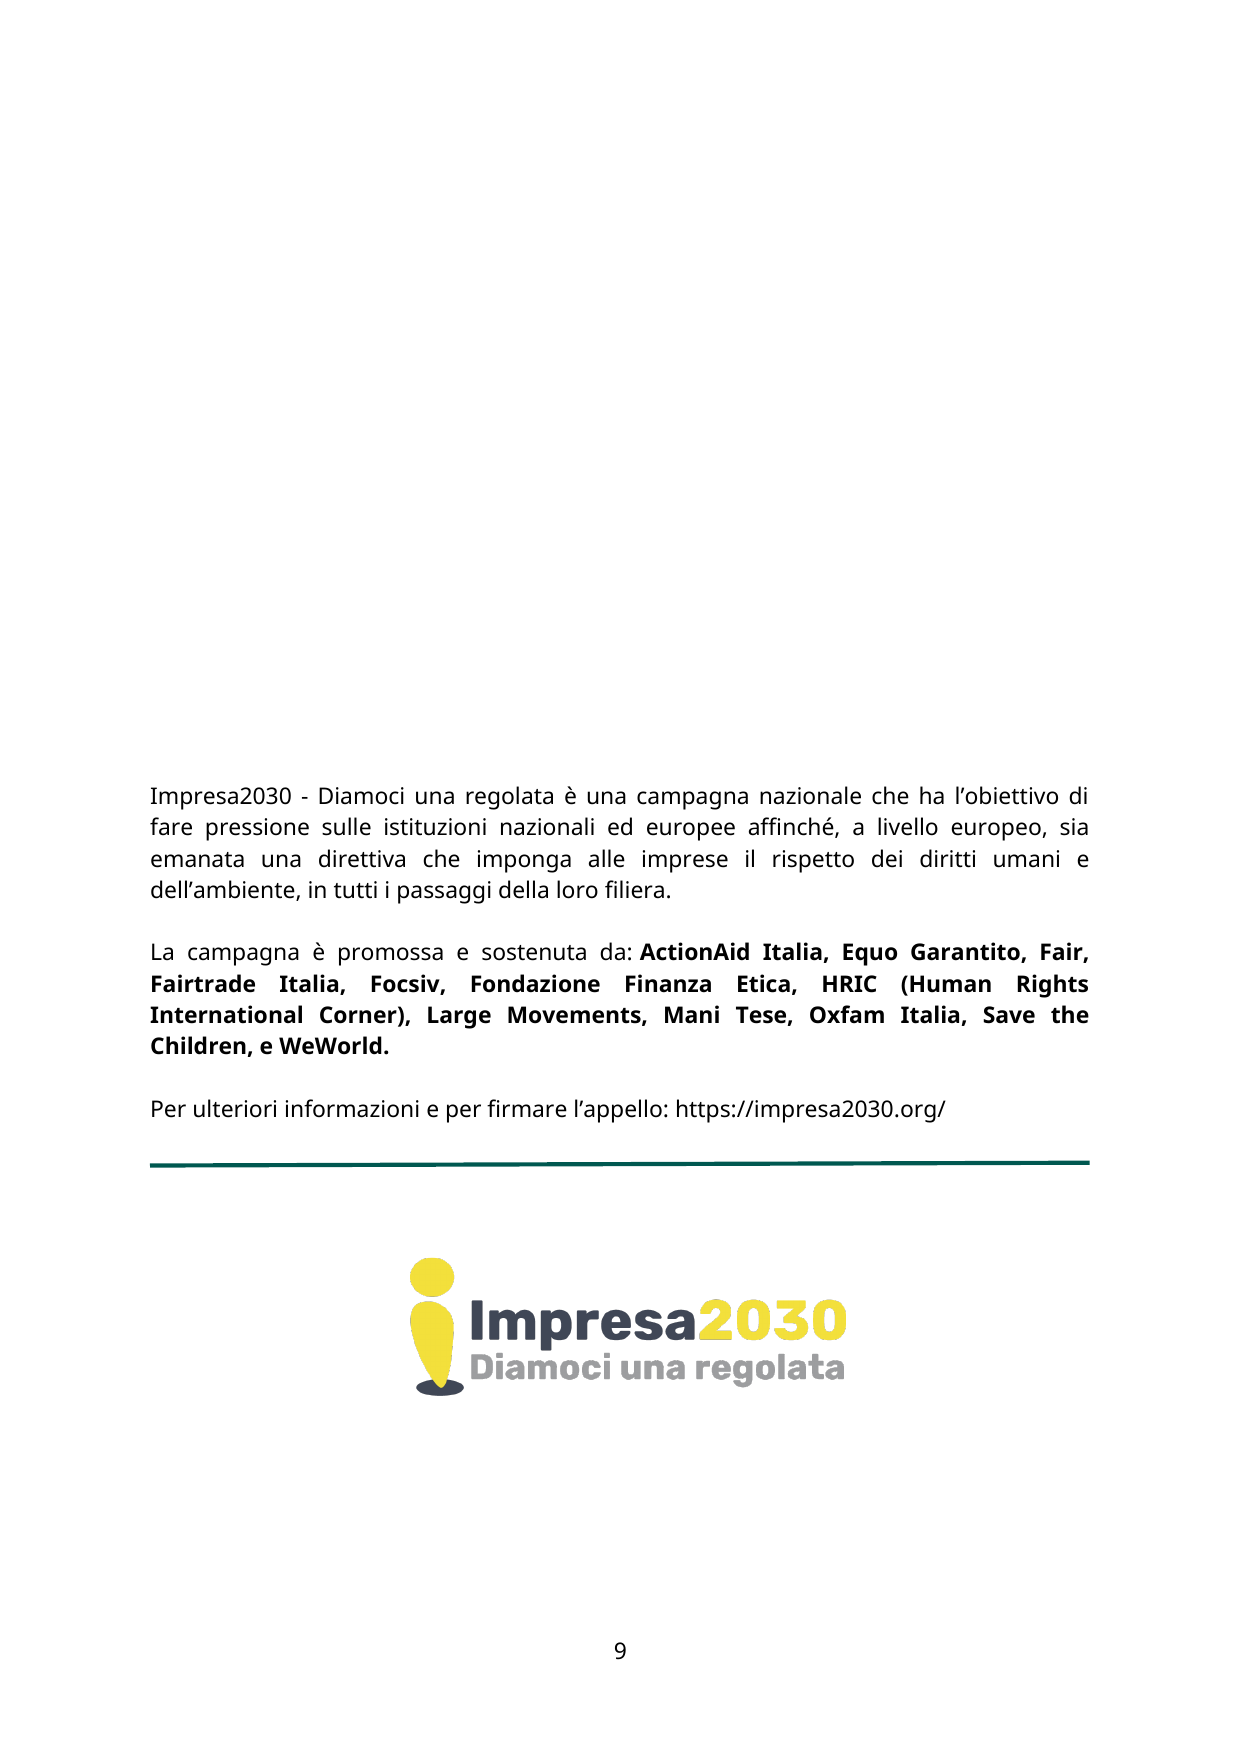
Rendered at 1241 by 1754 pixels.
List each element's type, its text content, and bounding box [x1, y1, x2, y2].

text Impresa2030 - Diamoci una regolata è una campagna nazionale che ha l’obiettivo di fare pressione sulle istituzioni nazionali ed europee affinché, a livello europeo, sia emanata una direttiva che imponga alle imprese il rispetto dei diritti umani e dell’ambiente, in tutti i passaggi della loro filiera. [150, 780, 1090, 905]
picture [346, 1227, 894, 1432]
text Per ulteriori informazioni e per firmare l’appello: https://impresa2030.org/ [150, 1092, 1090, 1124]
text La campagna è promossa e sostenuta da: ActionAid Italia, Equo Garantito, Fair, Fairtrade Italia, Focsiv, Fondazione Finanza Etica, HRIC (Human Rights International Corner), Large Movements, Mani Tese, Oxfam Italia, Save the Children, e WeWorld. [150, 936, 1090, 1061]
